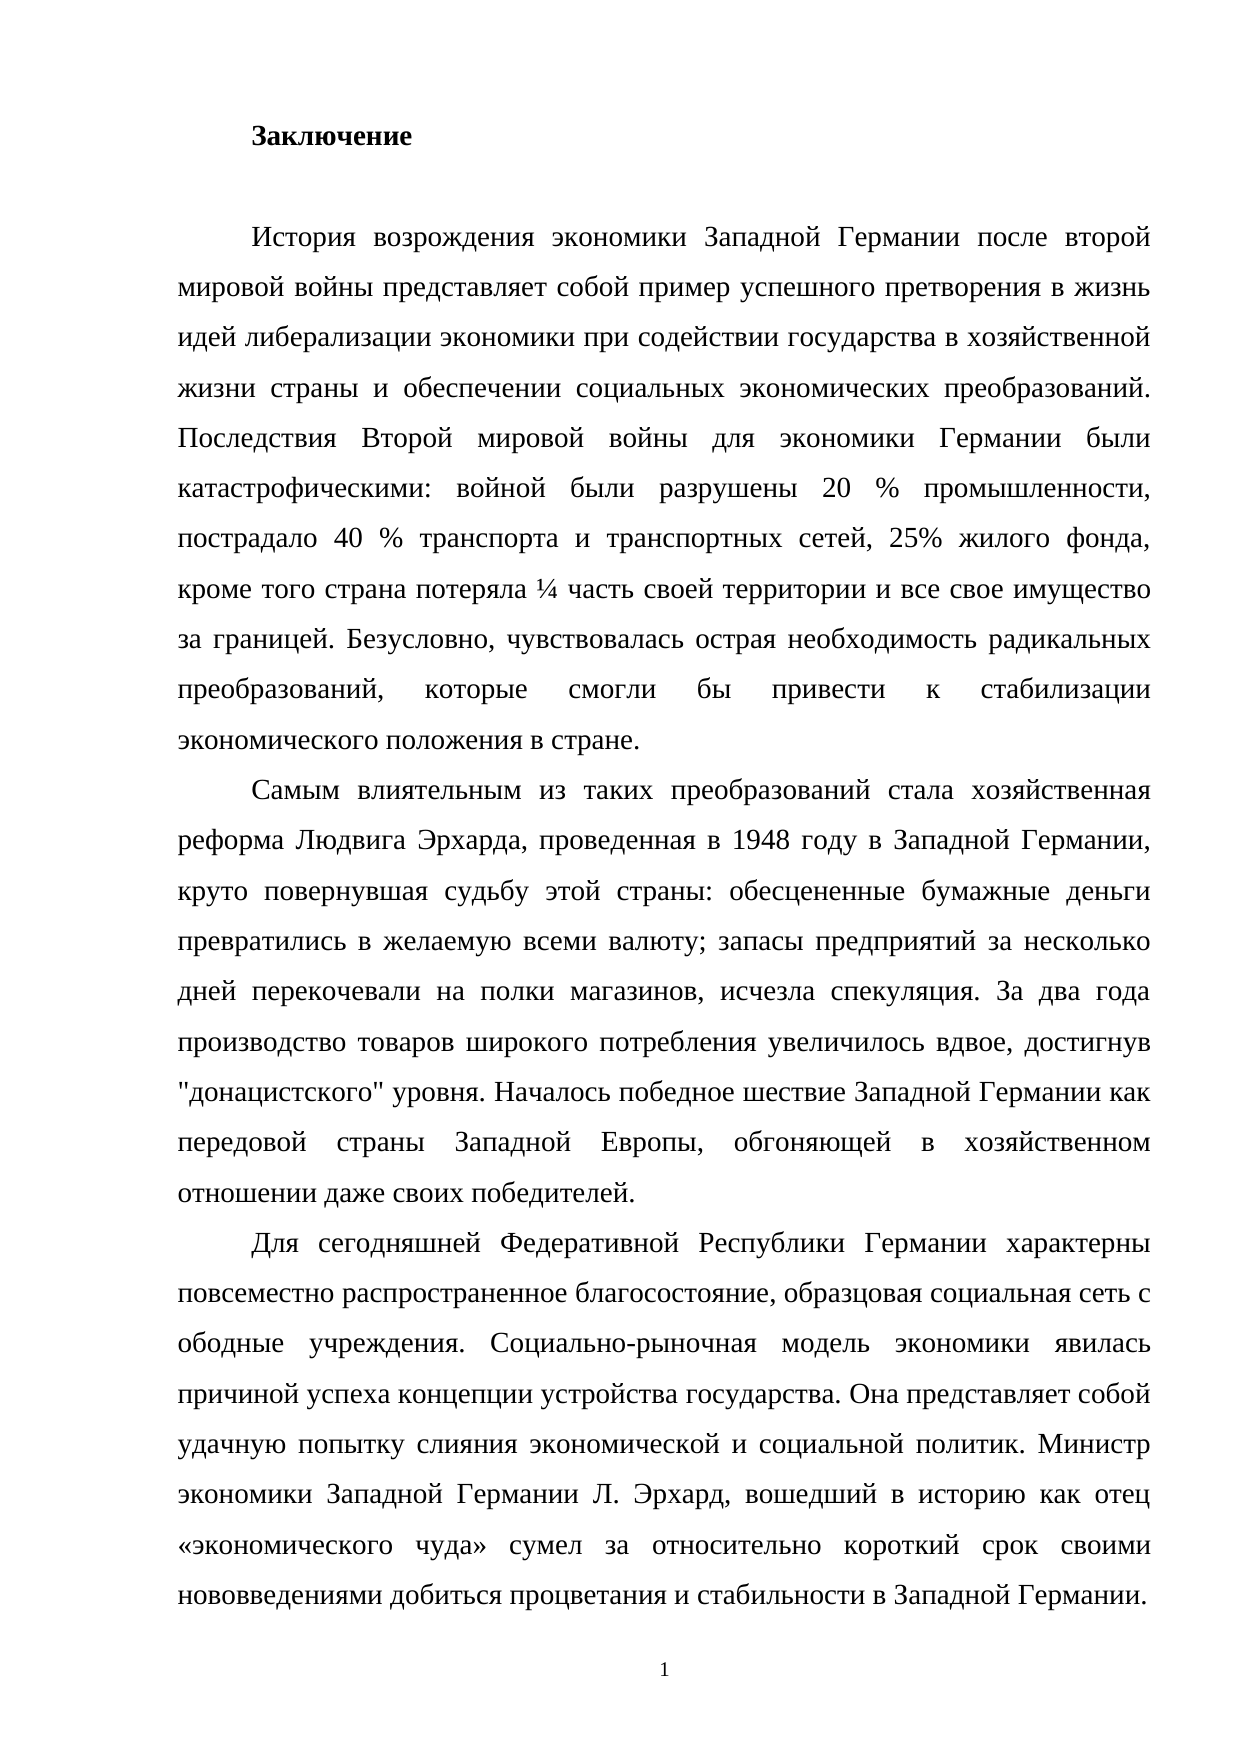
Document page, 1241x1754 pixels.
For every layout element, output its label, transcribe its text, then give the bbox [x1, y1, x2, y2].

text Самым влиятельным из таких преобразований стала хозяйственная реформа Людвига Эрхарда, проведенная в 1948 году в Западной Германии, круто повернувшая судьбу этой страны: обесцененные бумажные деньги превратились в желаемую всеми валюту; запасы предприятий за несколько дней перекочевали на полки магазинов, исчезла спекуляция. За два года производство товаров широкого потребления увеличилось вдвое, достигнув "донацистского" уровня. Началось победное шествие Западной Германии как передовой страны Западной Европы, обгоняющей в хозяйственном отношении даже своих победителей. [177, 772, 1152, 1208]
text Для сегодняшней Федеративной Республики Германии характерны повсеместно распространенное благосостояние, образцовая социальная сеть с ободные учреждения. Социально-рыночная модель экономики явилась причиной успеха концепции устройства государства. Она представляет собой удачную попытку слияния экономической и социальной политик. Министр экономики Западной Германии Л. Эрхард, вошедший в историю как отец «экономического чуда» сумел за относительно короткий срок своими нововведениями добиться процветания и стабильности в Западной Германии. [177, 1225, 1152, 1611]
text Заключение [177, 118, 1152, 152]
text История возрождения экономики Западной Германии после второй мировой войны представляет собой пример успешного претворения в жизнь идей либерализации экономики при содействии государства в хозяйственной жизни страны и обеспечении социальных экономических преобразований. Последствия Второй мировой войны для экономики Германии были катастрофическими: войной были разрушены 20 % промышленности, пострадало 40 % транспорта и транспортных сетей, 25% жилого фонда, кроме того страна потеряла ¼ часть своей территории и все свое имущество за границей. Безусловно, чувствовалась острая необходимость радикальных преобразований, которые смогли бы привести к стабилизации экономического положения в стране. [177, 219, 1152, 755]
